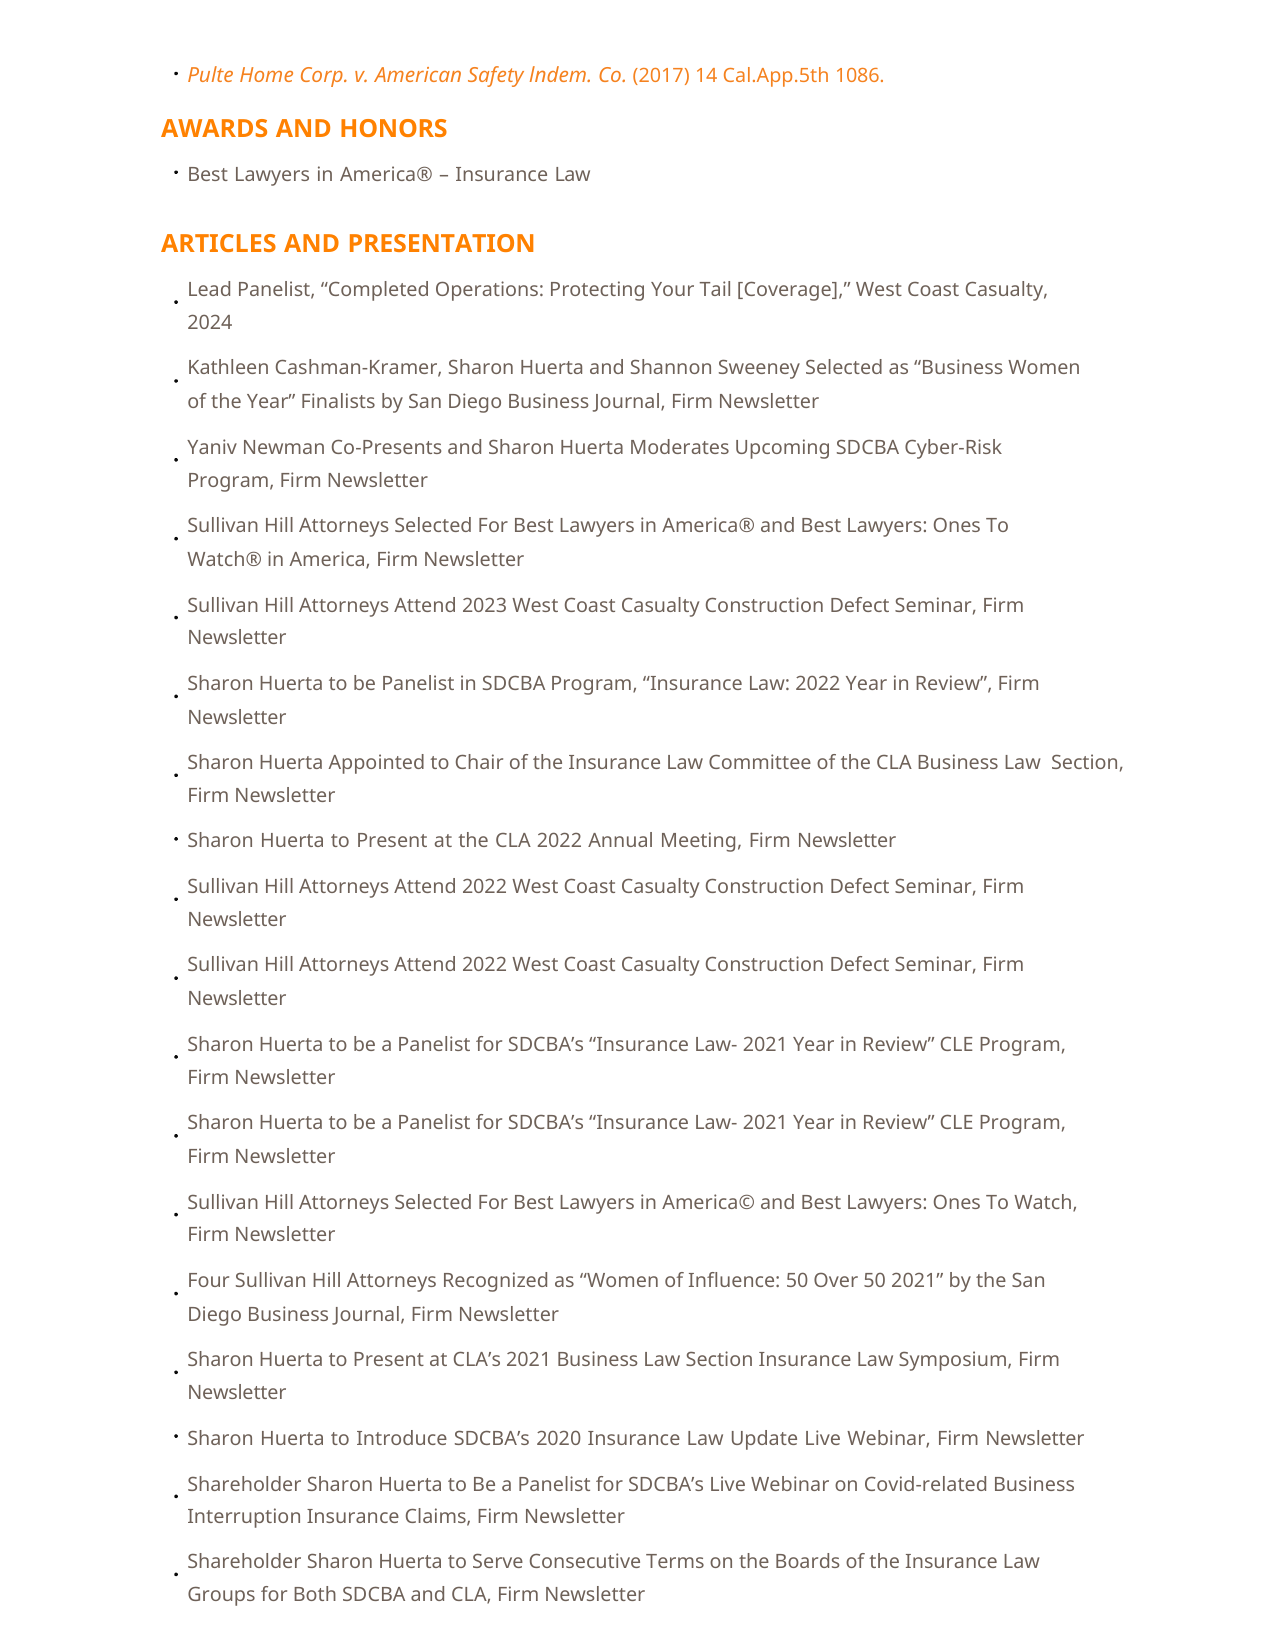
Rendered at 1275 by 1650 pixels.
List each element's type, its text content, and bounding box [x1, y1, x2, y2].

text Sharon Huerta to Present at CLA’s 2021 Business Law Section Insurance Law Symposium, Firm Newsletter [187, 1346, 1084, 1405]
text Four Sullivan Hill Attorneys Recognized as “Women of Influence: 50 Over 50 2021” by the San Diego Business Journal, Firm Newsletter [187, 1266, 1083, 1327]
text Sullivan Hill Attorneys Attend 2023 West Coast Casualty Construction Defect Seminar, Firm Newsletter [187, 591, 1125, 651]
text Sullivan Hill Attorneys Attend 2022 West Coast Casualty Construction Defect Seminar, Firm Newsletter [187, 873, 1125, 932]
text Sullivan Hill Attorneys Selected For Best Lawyers in America® and Best Lawyers: Ones To Watch® in America, Firm Newsletter [187, 511, 1083, 572]
text Sharon Huerta Appointed to Chair of the Insurance Law Committee of the CLA Business Law Section, Firm Newsletter [187, 749, 1125, 808]
text Sharon Huerta to Present at the CLA 2022 Annual Meeting, Firm Newsletter [187, 827, 1125, 854]
text Best Lawyers in America® – Insurance Law [187, 160, 1125, 187]
text Lead Panelist, “Completed Operations: Protecting Your Tail [Coverage],” West Coast Casualty, 2024 [187, 276, 1083, 335]
text Sharon Huerta to be a Panelist for SDCBA’s “Insurance Law- 2021 Year in Review” CLE Program, Firm Newsletter [187, 1108, 1083, 1169]
text Shareholder Sharon Huerta to Serve Consecutive Terms on the Boards of the Insurance Law Groups for Both SDCBA and CLA, Firm Newsletter [187, 1548, 1083, 1607]
text Sharon Huerta to be Panelist in SDCBA Program, “Insurance Law: 2022 Year in Review”, Firm Newsletter [187, 669, 1125, 730]
text Yaniv Newman Co-Presents and Sharon Huerta Moderates Upcoming SDCBA Cyber-Risk Program, Firm Newsletter [187, 433, 1083, 493]
subtitle AWARDS AND HONORS [161, 111, 1125, 145]
text Pulte Home Corp. v. American Safety lndem. Co. (2017) 14 Cal.App.5th 1086. [187, 60, 1125, 89]
text Sharon Huerta to be a Panelist for SDCBA’s “Insurance Law- 2021 Year in Review” CLE Program, Firm Newsletter [187, 1030, 1083, 1090]
text Sullivan Hill Attorneys Attend 2022 West Coast Casualty Construction Defect Seminar, Firm Newsletter [187, 951, 1125, 1012]
text Kathleen Cashman-Kramer, Sharon Huerta and Shannon Sweeney Selected as “Business Women of the Year” Finalists by San Diego Business Journal, Firm Newsletter [187, 353, 1083, 414]
text Sullivan Hill Attorneys Selected For Best Lawyers in America© and Best Lawyers: Ones To Watch, Firm Newsletter [187, 1188, 1083, 1248]
subtitle ARTICLES AND PRESENTATION [161, 226, 1125, 260]
text Sharon Huerta to Introduce SDCBA’s 2020 Insurance Law Update Live Webinar, Firm Newsletter [187, 1424, 1125, 1451]
text Shareholder Sharon Huerta to Be a Panelist for SDCBA’s Live Webinar on Covid-related Business Interruption Insurance Claims, Firm Newsletter [187, 1470, 1083, 1529]
